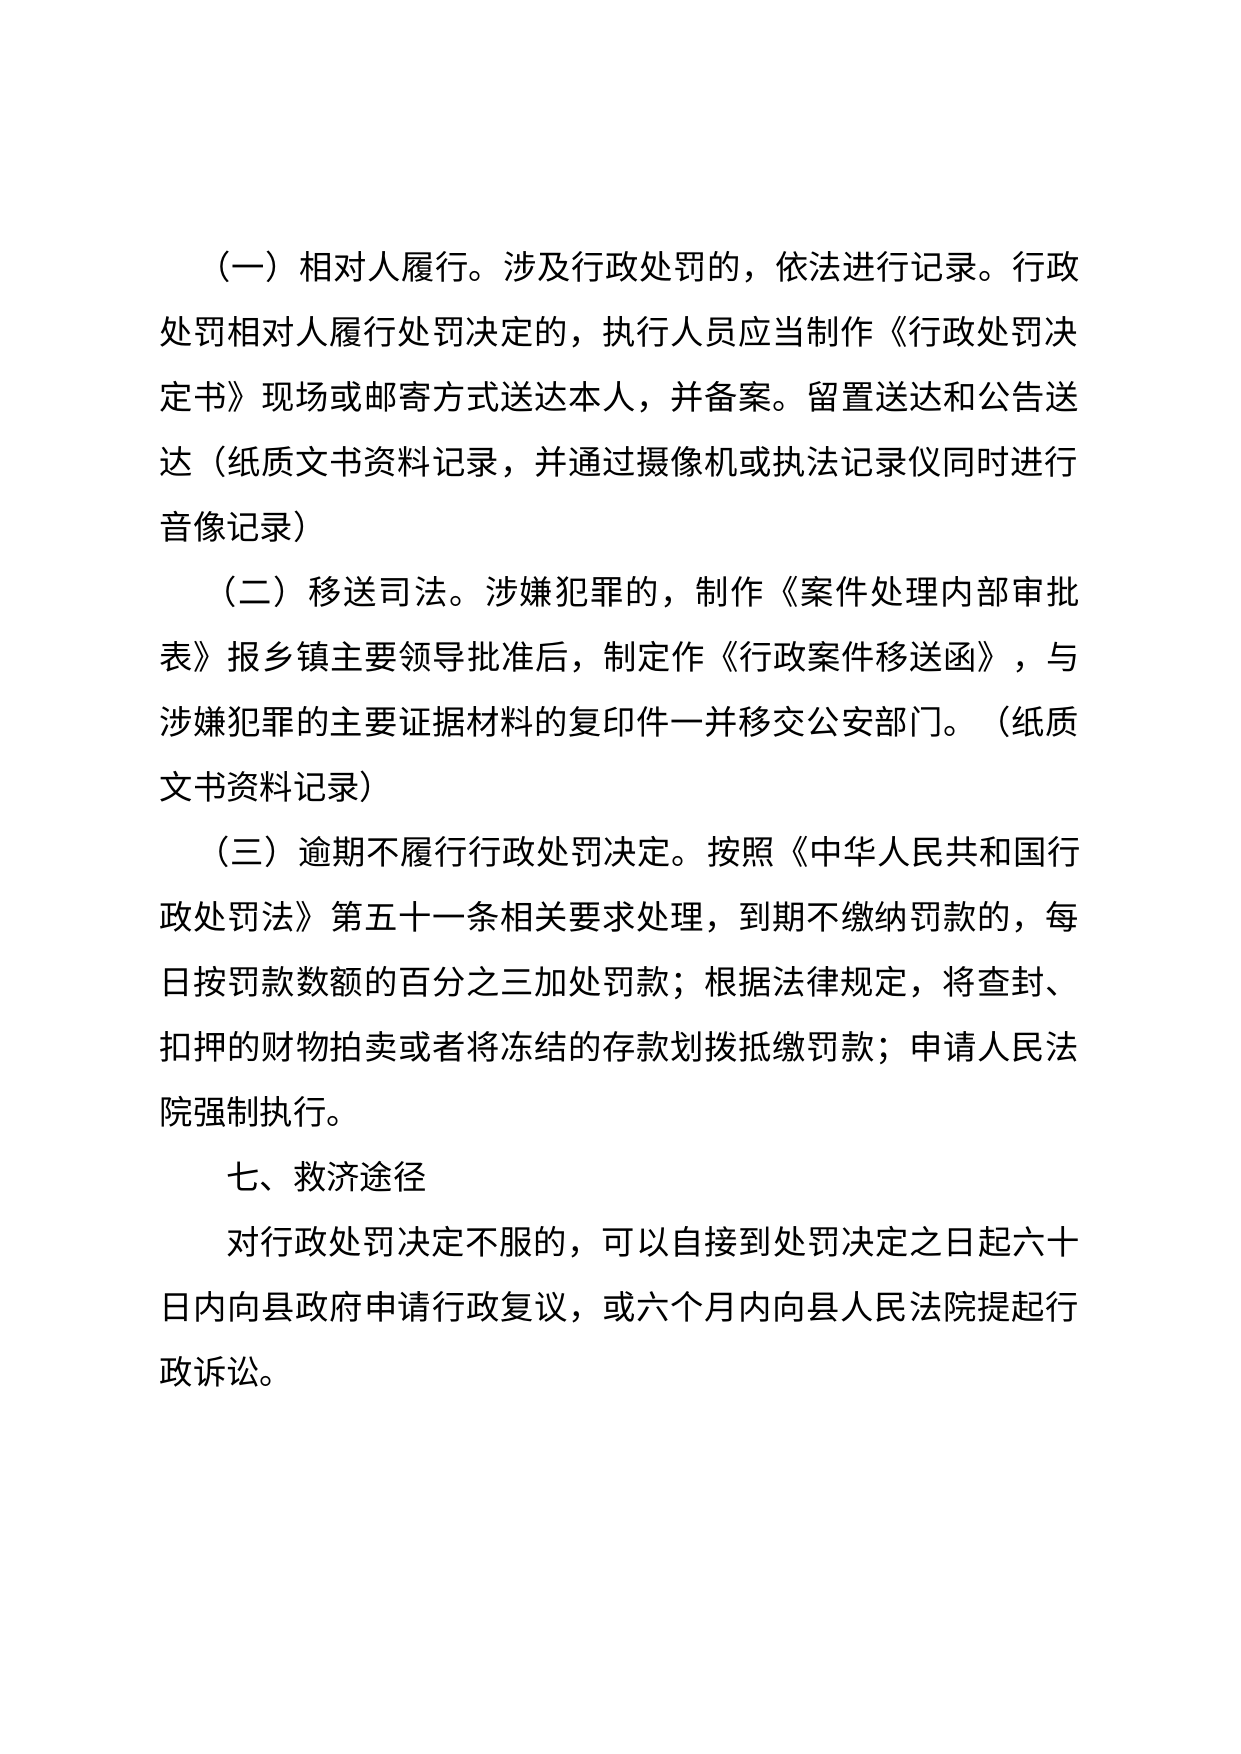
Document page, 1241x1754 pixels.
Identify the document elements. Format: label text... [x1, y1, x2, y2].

text 对行政处罚决定不服的，可以自接到处罚决定之日起六十日内向县政府申请行政复议，或六个月内向县人民法院提起行政诉讼。 [159, 1208, 1081, 1403]
text （三）逾期不履行行政处罚决定。按照《中华人民共和国行政处罚法》第五十一条相关要求处理，到期不缴纳罚款的，每日按罚款数额的百分之三加处罚款；根据法律规定，将查封、扣押的财物拍卖或者将冻结的存款划拨抵缴罚款；申请人民法院强制执行。 [159, 818, 1081, 1143]
text 七、救济途径 [159, 1143, 1081, 1208]
text （二）移送司法。涉嫌犯罪的，制作《案件处理内部审批表》报乡镇主要领导批准后，制定作《行政案件移送函》，与涉嫌犯罪的主要证据材料的复印件一并移交公安部门。（纸质文书资料记录） [159, 558, 1081, 818]
text （一）相对人履行。涉及行政处罚的，依法进行记录。行政处罚相对人履行处罚决定的，执行人员应当制作《行政处罚决定书》现场或邮寄方式送达本人，并备案。留置送达和公告送达（纸质文书资料记录，并通过摄像机或执法记录仪同时进行音像记录） [159, 233, 1081, 558]
